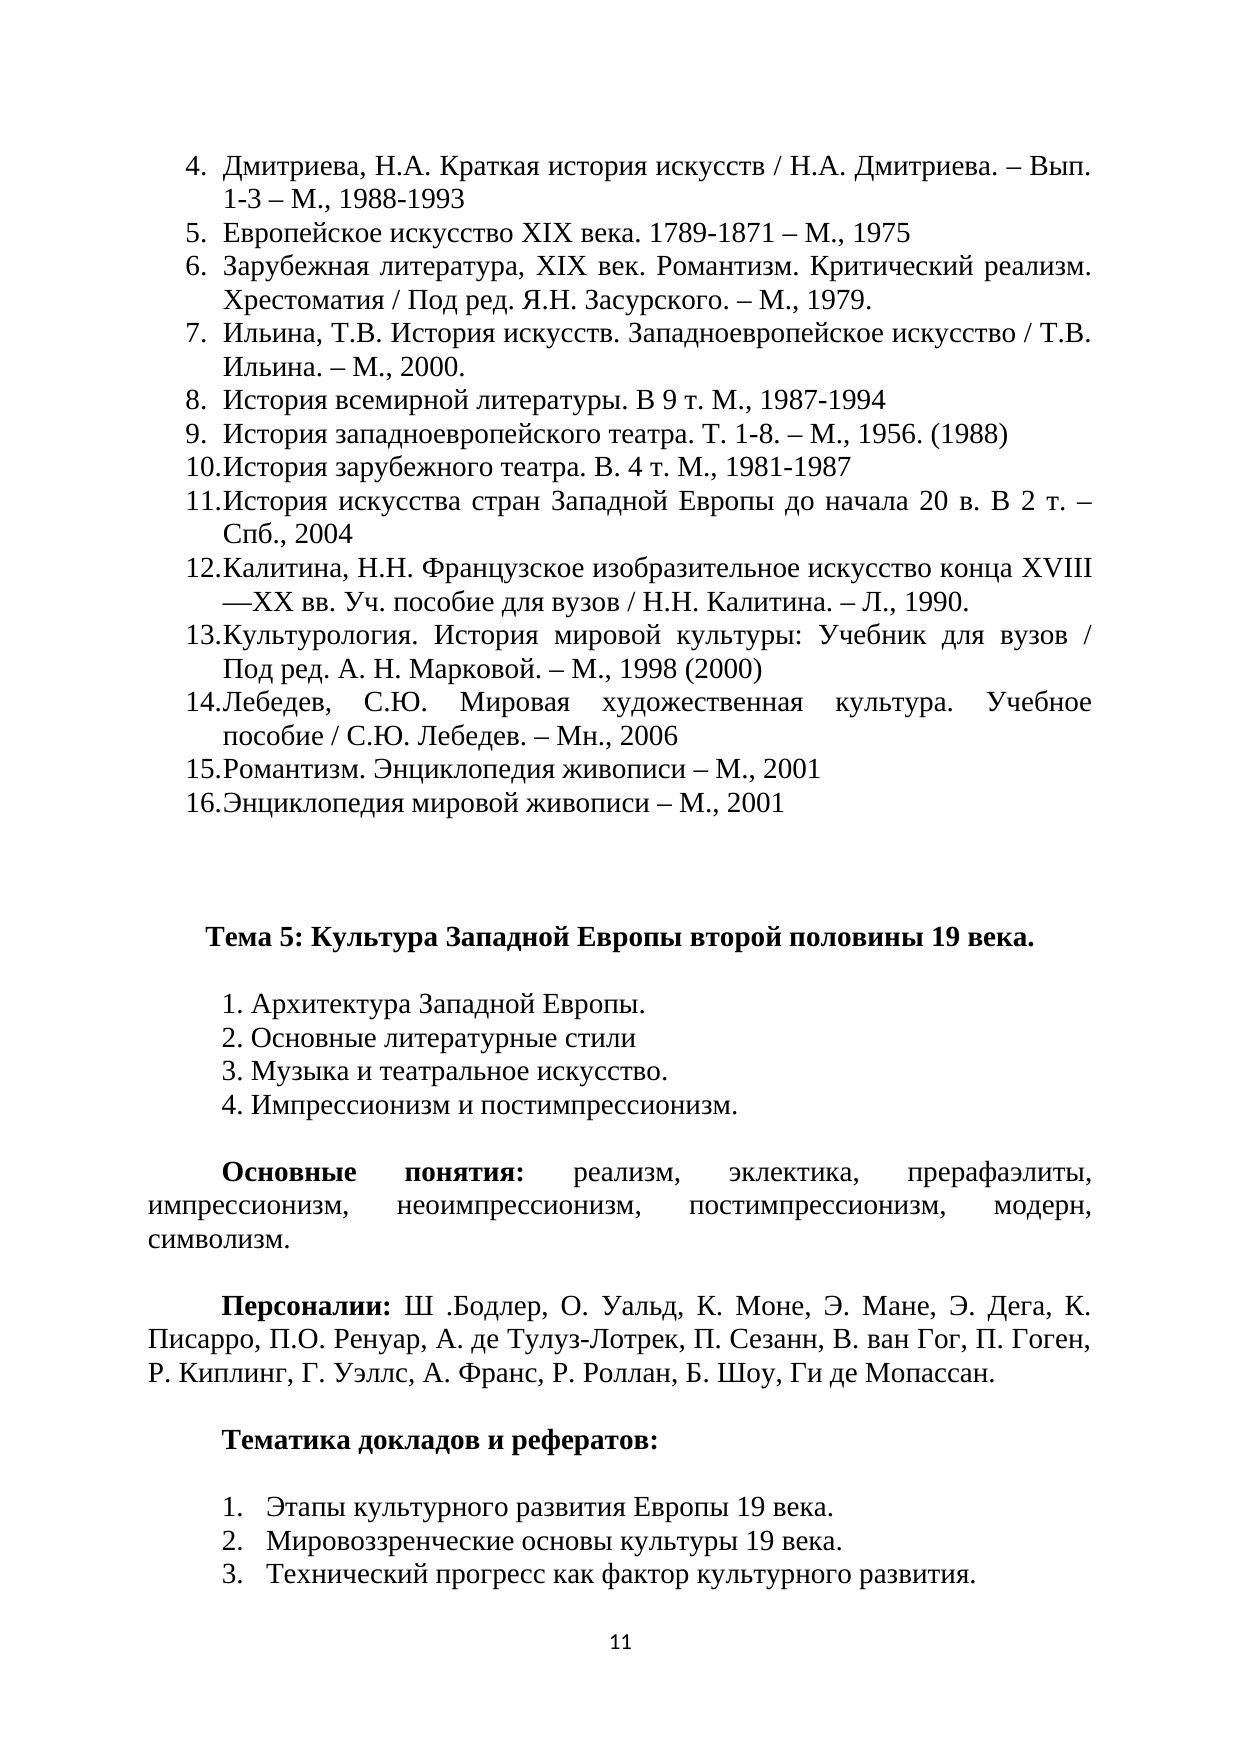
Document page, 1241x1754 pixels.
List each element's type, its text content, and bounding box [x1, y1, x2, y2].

list Этапы культурного развития Европы 19 века. [222, 1489, 1092, 1523]
list Технический прогресс как фактор культурного развития. [222, 1556, 1092, 1590]
text Тематика докладов и рефератов: [148, 1422, 1092, 1456]
list Энциклопедия мировой живописи – М., 2001 [185, 785, 1092, 818]
text Тема 5: Культура Западной Европы второй половины 19 века. [148, 919, 1092, 953]
text Персоналии: Ш .Бодлер, О. Уальд, К. Моне, Э. Мане, Э. Дега, К. Писарро, П.О. Ренуар, А. де Тулуз-Лотрек, П. Сезанн, В. ван Гог, П. Гоген, Р. Киплинг, Г. Уэллс, А. Франс, Р. Роллан, Б. Шоу, Ги де Мопассан. [148, 1288, 1092, 1389]
list Романтизм. Энциклопедия живописи – М., 2001 [185, 751, 1092, 785]
text 4. Импрессионизм и постимпрессионизм. [148, 1087, 1092, 1120]
list Ильина, Т.В. История искусств. Западноевропейское искусство / Т.В. Ильина. – М., 2000. [185, 315, 1092, 382]
text Основные понятия: реализм, эклектика, прерафаэлиты, импрессионизм, неоимпрессионизм, постимпрессионизм, модерн, символизм. [148, 1154, 1092, 1254]
list Мировоззренческие основы культуры 19 века. [222, 1523, 1092, 1556]
list История западноевропейского театра. Т. 1-8. – М., 1956. (1988) [185, 416, 1092, 449]
list Европейское искусство XIX века. 1789-1871 – М., 1975 [185, 215, 1092, 248]
list Зарубежная литература, XIX век. Романтизм. Критический реализм. Хрестоматия / Под ред. Я.Н. Засурского. – М., 1979. [185, 248, 1092, 315]
text 1. Архитектура Западной Европы. [148, 986, 1092, 1020]
list Калитина, Н.Н. Французское изобразительное искусство конца XVIII—XX вв. Уч. пособие для вузов / Н.Н. Калитина. – Л., 1990. [185, 550, 1092, 617]
list Лебедев, С.Ю. Мировая художественная культура. Учебное пособие / С.Ю. Лебедев. – Мн., 2006 [185, 684, 1092, 751]
list История всемирной литературы. В 9 т. М., 1987-1994 [185, 382, 1092, 416]
text 3. Музыка и театральное искусство. [148, 1053, 1092, 1087]
list История искусства стран Западной Европы до начала 20 в. В 2 т. – Спб., 2004 [185, 483, 1092, 550]
list История зарубежного театра. В. 4 т. М., 1981-1987 [185, 449, 1092, 483]
text 2. Основные литературные стили [148, 1020, 1092, 1053]
list Дмитриева, Н.А. Краткая история искусств / Н.А. Дмитриева. – Вып. 1-3 – М., 1988-1993 [185, 148, 1092, 215]
list Культурология. История мировой культуры: Учебник для вузов / Под ред. А. Н. Марковой. – М., 1998 (2000) [185, 617, 1092, 684]
